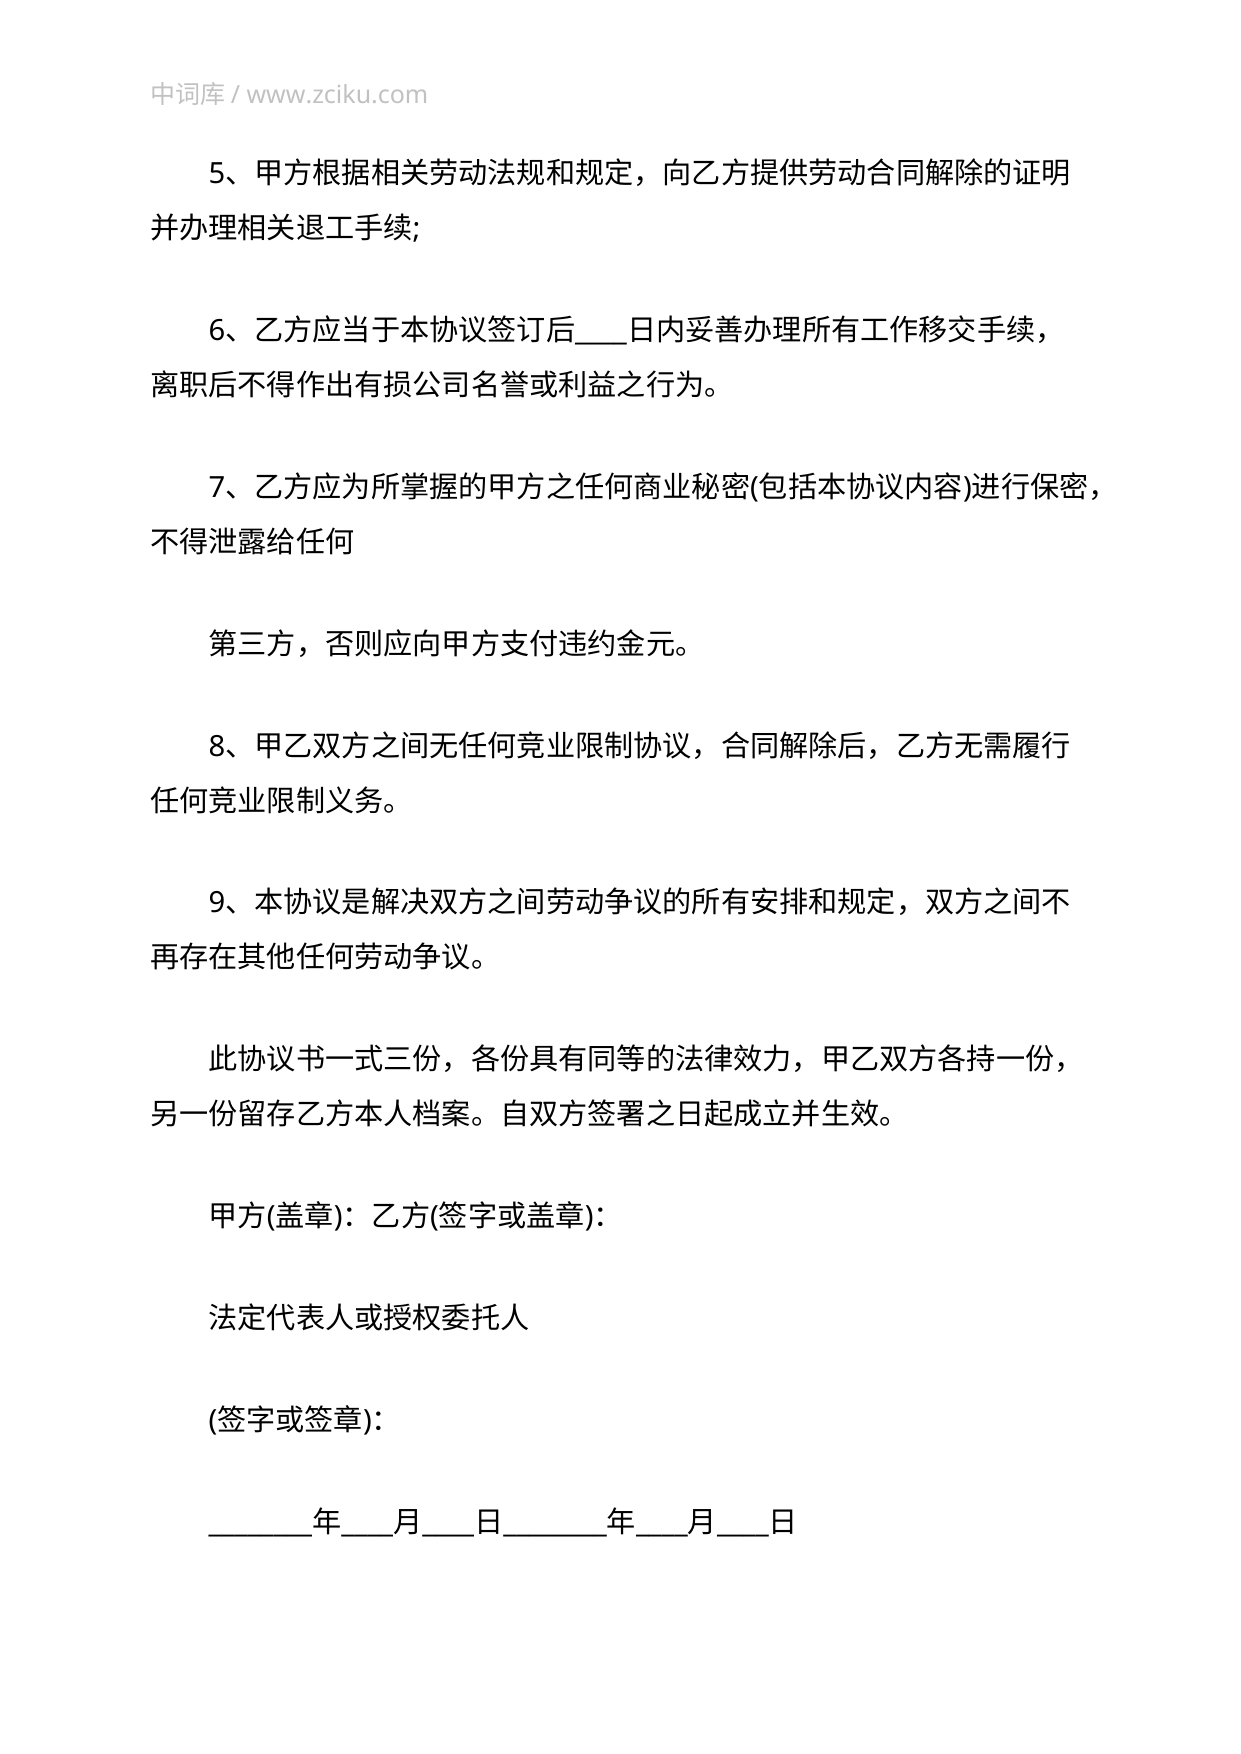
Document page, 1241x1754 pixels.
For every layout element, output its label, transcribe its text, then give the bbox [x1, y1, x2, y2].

text ________年____月____日________年____月____日 [150, 1498, 1090, 1541]
text 6、乙方应当于本协议签订后____日内妥善办理所有工作移交手续，离职后不得作出有损公司名誉或利益之行为。 [150, 307, 1090, 404]
text (签字或签章)： [150, 1396, 1090, 1439]
text 5、甲方根据相关劳动法规和规定，向乙方提供劳动合同解除的证明并办理相关退工手续; [150, 150, 1090, 247]
text 法定代表人或授权委托人 [150, 1294, 1090, 1337]
text 第三方，否则应向甲方支付违约金元。 [150, 621, 1090, 663]
text 7、乙方应为所掌握的甲方之任何商业秘密(包括本协议内容)进行保密，不得泄露给任何 [150, 464, 1090, 561]
text 此协议书一式三份，各份具有同等的法律效力，甲乙双方各持一份，另一份留存乙方本人档案。自双方签署之日起成立并生效。 [150, 1036, 1090, 1133]
text 9、本协议是解决双方之间劳动争议的所有安排和规定，双方之间不再存在其他任何劳动争议。 [150, 879, 1090, 976]
text 8、甲乙双方之间无任何竞业限制协议，合同解除后，乙方无需履行任何竞业限制义务。 [150, 722, 1090, 819]
text 甲方(盖章)：乙方(签字或盖章)： [150, 1192, 1090, 1235]
